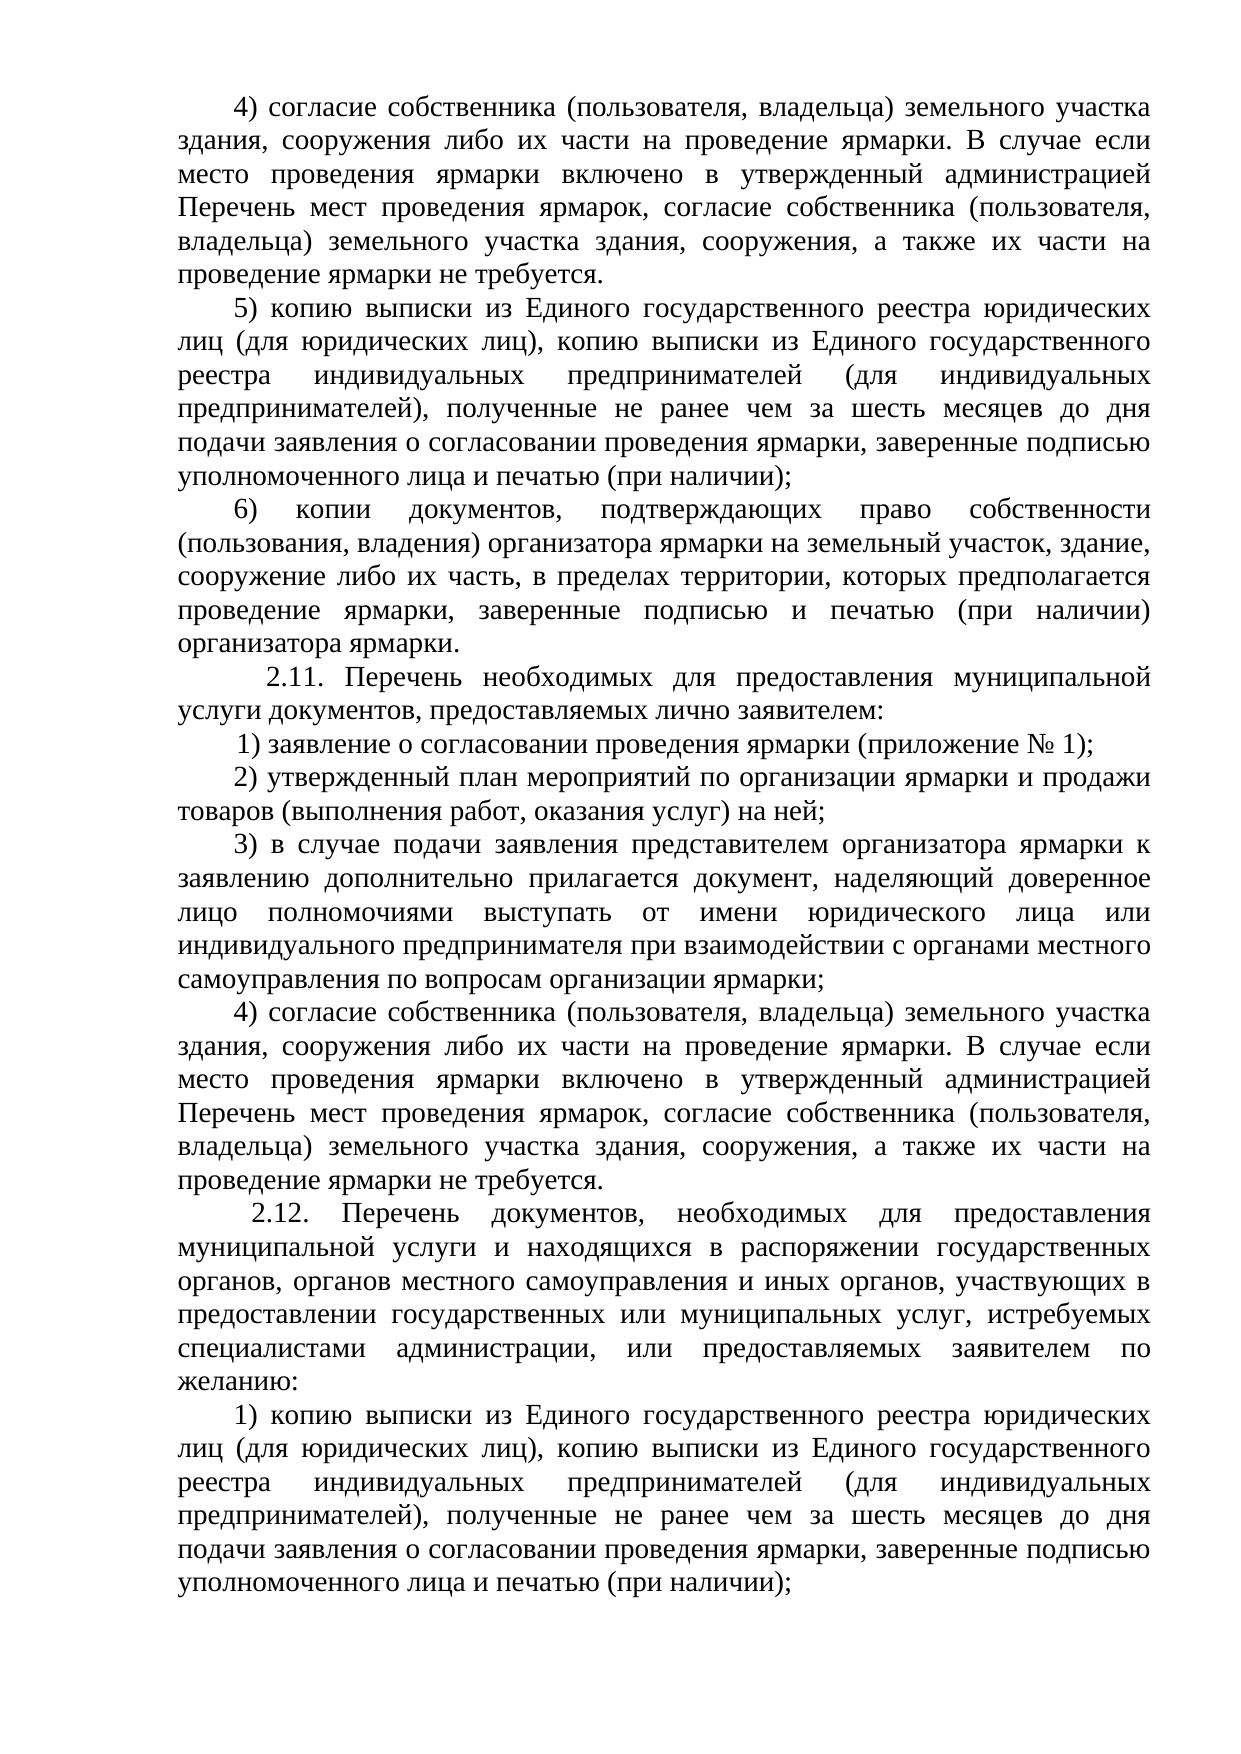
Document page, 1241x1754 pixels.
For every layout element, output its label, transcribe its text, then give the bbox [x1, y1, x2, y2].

text 2) утвержденный план мероприятий по организации ярмарки и продажи товаров (выполнения работ, оказания услуг) на ней; [177, 759, 1152, 827]
text 4) согласие собственника (пользователя, владельца) земельного участка здания, сооружения либо их части на проведение ярмарки. В случае если место проведения ярмарки включено в утвержденный администрацией Перечень мест проведения ярмарок, согласие собственника (пользователя, владельца) земельного участка здания, сооружения, а также их части на проведение ярмарки не требуется. [177, 89, 1152, 290]
text 1) заявление о согласовании проведения ярмарки (приложение № 1); [177, 726, 1152, 759]
text 1) копию выписки из Единого государственного реестра юридических лиц (для юридических лиц), копию выписки из Единого государственного реестра индивидуальных предпринимателей (для индивидуальных предпринимателей), полученные не ранее чем за шесть месяцев до дня подачи заявления о согласовании проведения ярмарки, заверенные подписью уполномоченного лица и печатью (при наличии); [177, 1397, 1152, 1598]
text 4) согласие собственника (пользователя, владельца) земельного участка здания, сооружения либо их части на проведение ярмарки. В случае если место проведения ярмарки включено в утвержденный администрацией Перечень мест проведения ярмарок, согласие собственника (пользователя, владельца) земельного участка здания, сооружения, а также их части на проведение ярмарки не требуется. [177, 994, 1152, 1196]
text 2.12. Перечень документов, необходимых для предоставления муниципальной услуги и находящихся в распоряжении государственных органов, органов местного самоуправления и иных органов, участвующих в предоставлении государственных или муниципальных услуг, истребуемых специалистами администрации, или предоставляемых заявителем по желанию: [177, 1196, 1152, 1397]
text 5) копию выписки из Единого государственного реестра юридических лиц (для юридических лиц), копию выписки из Единого государственного реестра индивидуальных предпринимателей (для индивидуальных предпринимателей), полученные не ранее чем за шесть месяцев до дня подачи заявления о согласовании проведения ярмарки, заверенные подписью уполномоченного лица и печатью (при наличии); [177, 290, 1152, 491]
text 3) в случае подачи заявления представителем организатора ярмарки к заявлению дополнительно прилагается документ, наделяющий доверенное лицо полномочиями выступать от имени юридического лица или индивидуального предпринимателя при взаимодействии с органами местного самоуправления по вопросам организации ярмарки; [177, 827, 1152, 994]
text 6) копии документов, подтверждающих право собственности (пользования, владения) организатора ярмарки на земельный участок, здание, сооружение либо их часть, в пределах территории, которых предполагается проведение ярмарки, заверенные подписью и печатью (при наличии) организатора ярмарки. [177, 491, 1152, 659]
text 2.11. Перечень необходимых для предоставления муниципальной услуги документов, предоставляемых лично заявителем: [177, 659, 1152, 726]
